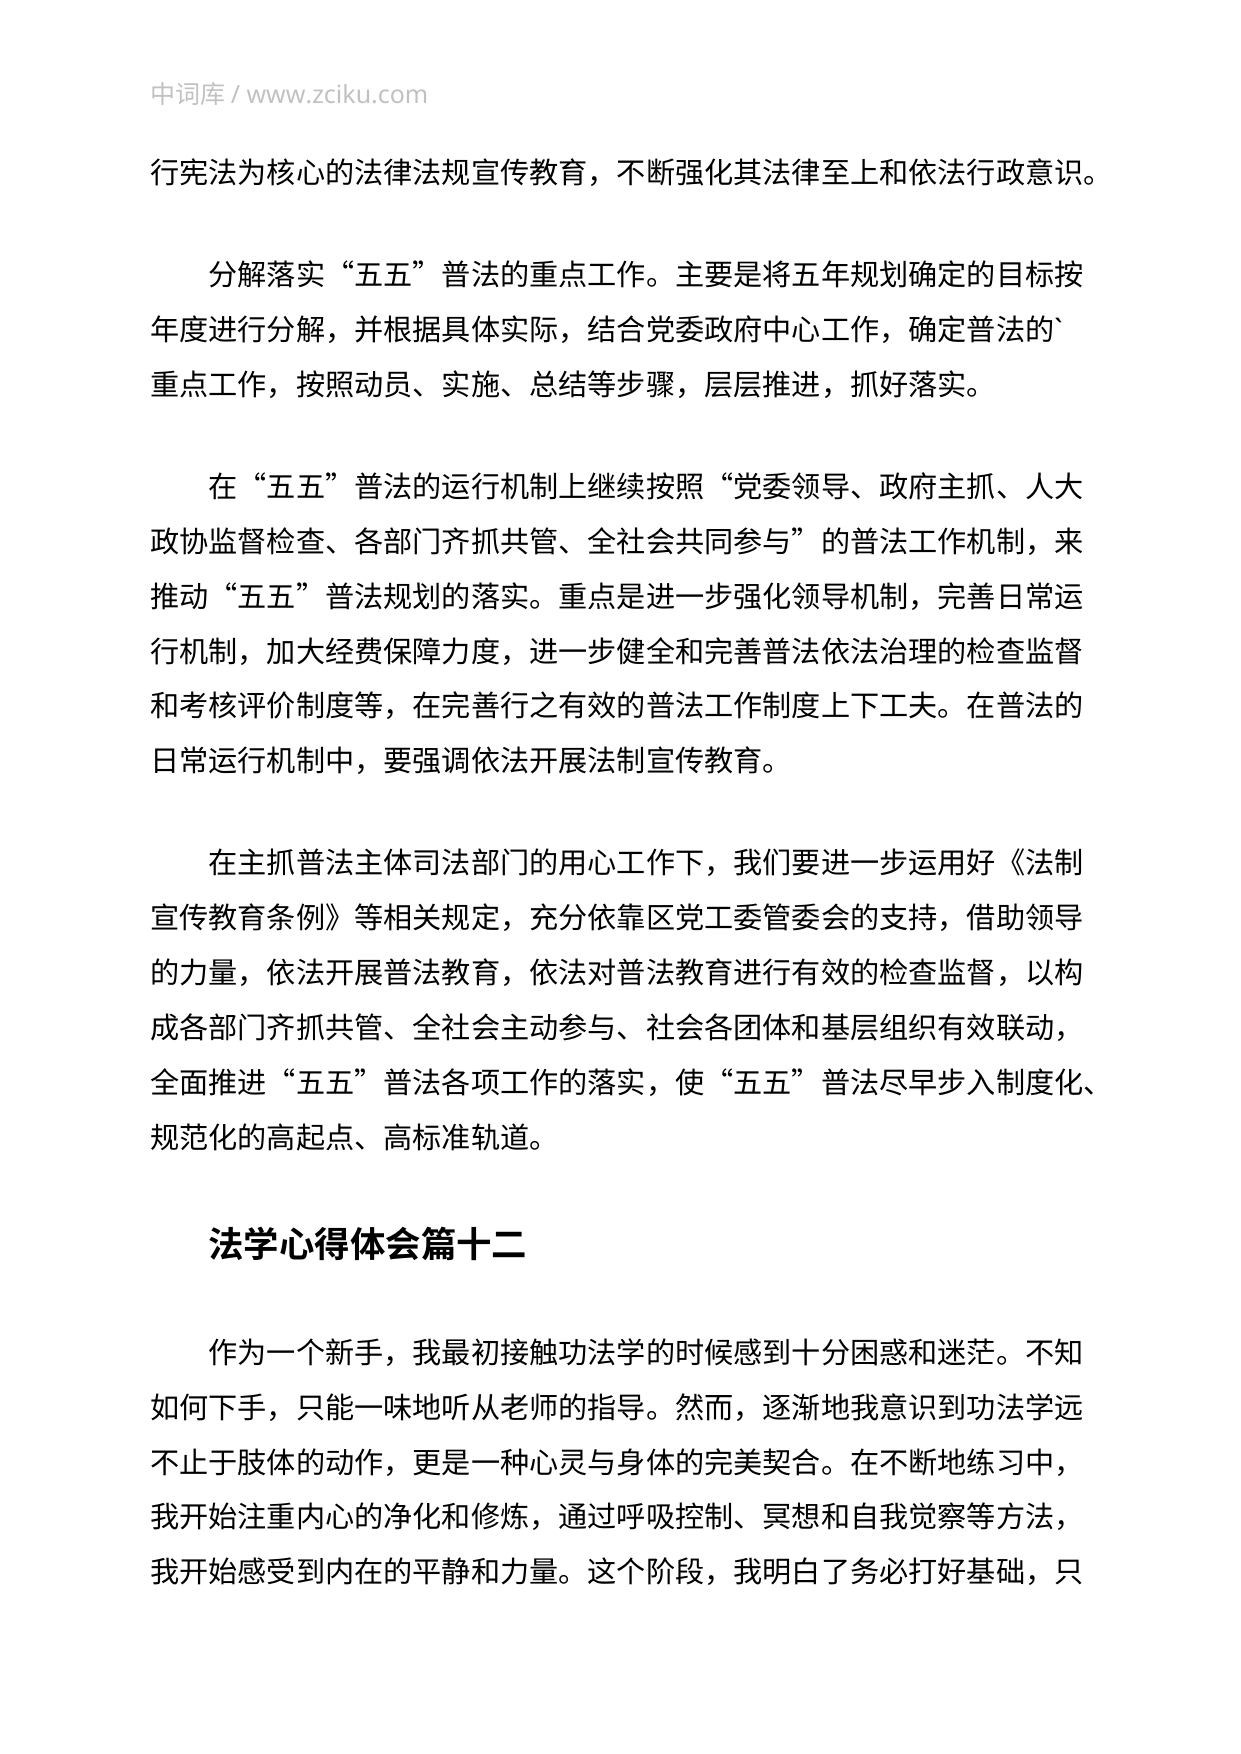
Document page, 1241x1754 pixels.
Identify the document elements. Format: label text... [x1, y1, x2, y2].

text 在主抓普法主体司法部门的用心工作下，我们要进一步运用好《法制宣传教育条例》等相关规定，充分依靠区党工委管委会的支持，借助领导的力量，依法开展普法教育，依法对普法教育进行有效的检查监督，以构成各部门齐抓共管、全社会主动参与、社会各团体和基层组织有效联动，全面推进“五五”普法各项工作的落实，使“五五”普法尽早步入制度化、规范化的高起点、高标准轨道。 [150, 840, 1090, 1156]
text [150, 150, 1090, 192]
text 在“五五”普法的运行机制上继续按照“党委领导、政府主抓、人大政协监督检查、各部门齐抓共管、全社会共同参与”的普法工作机制，来推动“五五”普法规划的落实。重点是进一步强化领导机制，完善日常运行机制，加大经费保障力度，进一步健全和完善普法依法治理的检查监督和考核评价制度等，在完善行之有效的普法工作制度上下工夫。在普法的日常运行机制中，要强调依法开展法制宣传教育。 [150, 463, 1090, 780]
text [150, 1329, 1090, 1591]
text 分解落实“五五”普法的重点工作。主要是将五年规划确定的目标按年度进行分解，并根据具体实际，结合党委政府中心工作，确定普法的`重点工作，按照动员、实施、总结等步骤，层层推进，抓好落实。 [150, 252, 1090, 404]
text 法学心得体会篇十二 [150, 1216, 1090, 1267]
